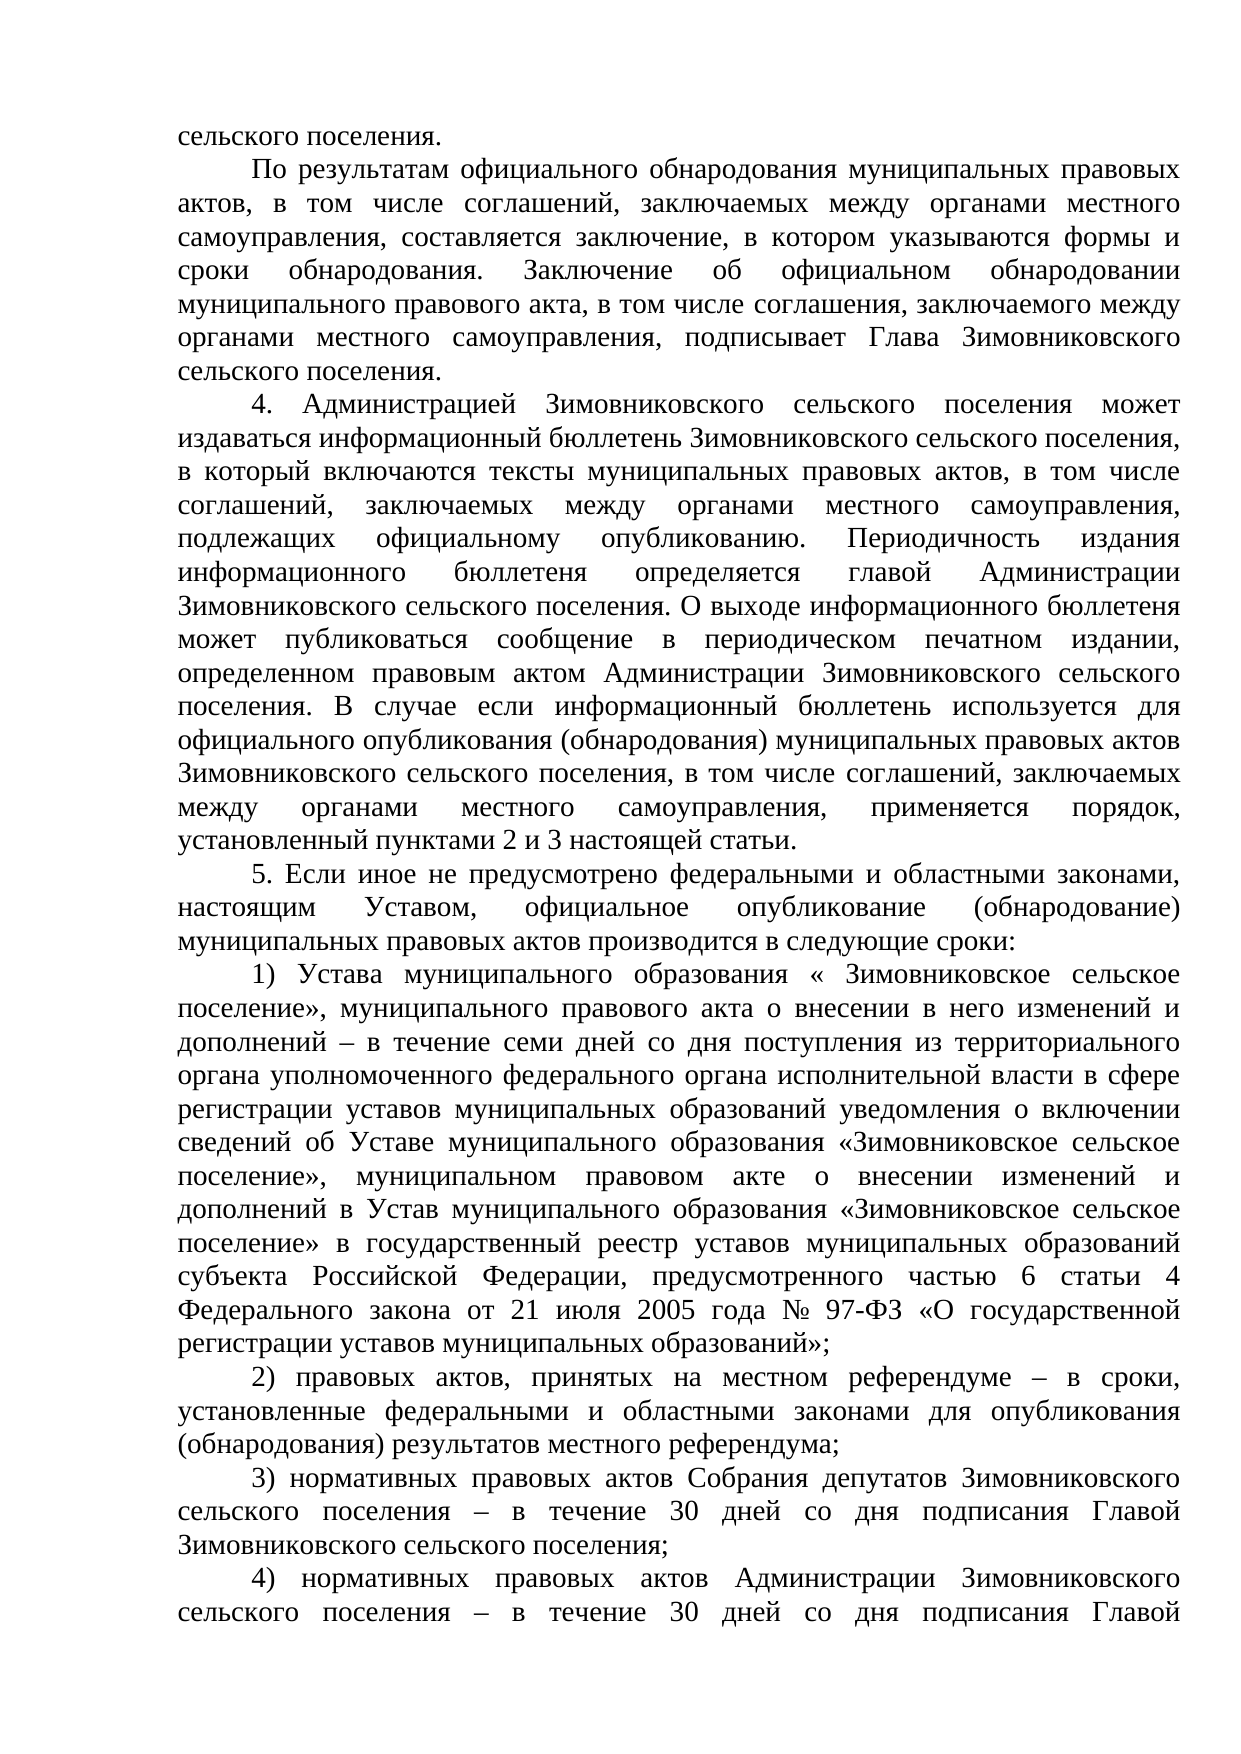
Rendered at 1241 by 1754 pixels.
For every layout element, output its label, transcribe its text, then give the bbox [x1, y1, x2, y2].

text 2) правовых актов, принятых на местном референдуме – в сроки, установленные федеральными и областными законами для опубликования (обнародования) результатов местного референдума; [177, 1359, 1181, 1460]
text 1) Устава муниципального образования « Зимовниковское сельское поселение», муниципального правового акта о внесении в него изменений и дополнений – в течение семи дней со дня поступления из территориального органа уполномоченного федерального органа исполнительной власти в сфере регистрации уставов муниципальных образований уведомления о включении сведений об Уставе муниципального образования «Зимовниковское сельское поселение», муниципальном правовом акте о внесении изменений и дополнений в Устав муниципального образования «Зимовниковское сельское поселение» в государственный реестр уставов муниципальных образований субъекта Российской Федерации, предусмотренного частью 6 статьи 4 Федерального закона от 21 июля 2005 года № 97-ФЗ «О государственной регистрации уставов муниципальных образований»; [177, 957, 1181, 1359]
text 4. Администрацией Зимовниковского сельского поселения может издаваться информационный бюллетень Зимовниковского сельского поселения, в который включаются тексты муниципальных правовых актов, в том числе соглашений, заключаемых между органами местного самоуправления, подлежащих официальному опубликованию. Периодичность издания информационного бюллетеня определяется главой Администрации Зимовниковского сельского поселения. О выходе информационного бюллетеня может публиковаться сообщение в периодическом печатном издании, определенном правовым актом Администрации Зимовниковского сельского поселения. В случае если информационный бюллетень используется для официального опубликования (обнародования) муниципальных правовых актов Зимовниковского сельского поселения, в том числе соглашений, заключаемых между органами местного самоуправления, применяется порядок, установленный пунктами 2 и 3 настоящей статьи. [177, 386, 1181, 856]
text 5. Если иное не предусмотрено федеральными и областными законами, настоящим Уставом, официальное опубликование (обнародование) муниципальных правовых актов производится в следующие сроки: [177, 856, 1181, 957]
text По результатам официального обнародования муниципальных правовых актов, в том числе соглашений, заключаемых между органами местного самоуправления, составляется заключение, в котором указываются формы и сроки обнародования. Заключение об официальном обнародовании муниципального правового акта, в том числе соглашения, заключаемого между органами местного самоуправления, подписывает Глава Зимовниковского сельского поселения. [177, 152, 1181, 386]
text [177, 118, 1181, 152]
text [177, 1560, 1181, 1627]
text 3) нормативных правовых актов Собрания депутатов Зимовниковского сельского поселения – в течение 30 дней со дня подписания Главой Зимовниковского сельского поселения; [177, 1460, 1181, 1560]
